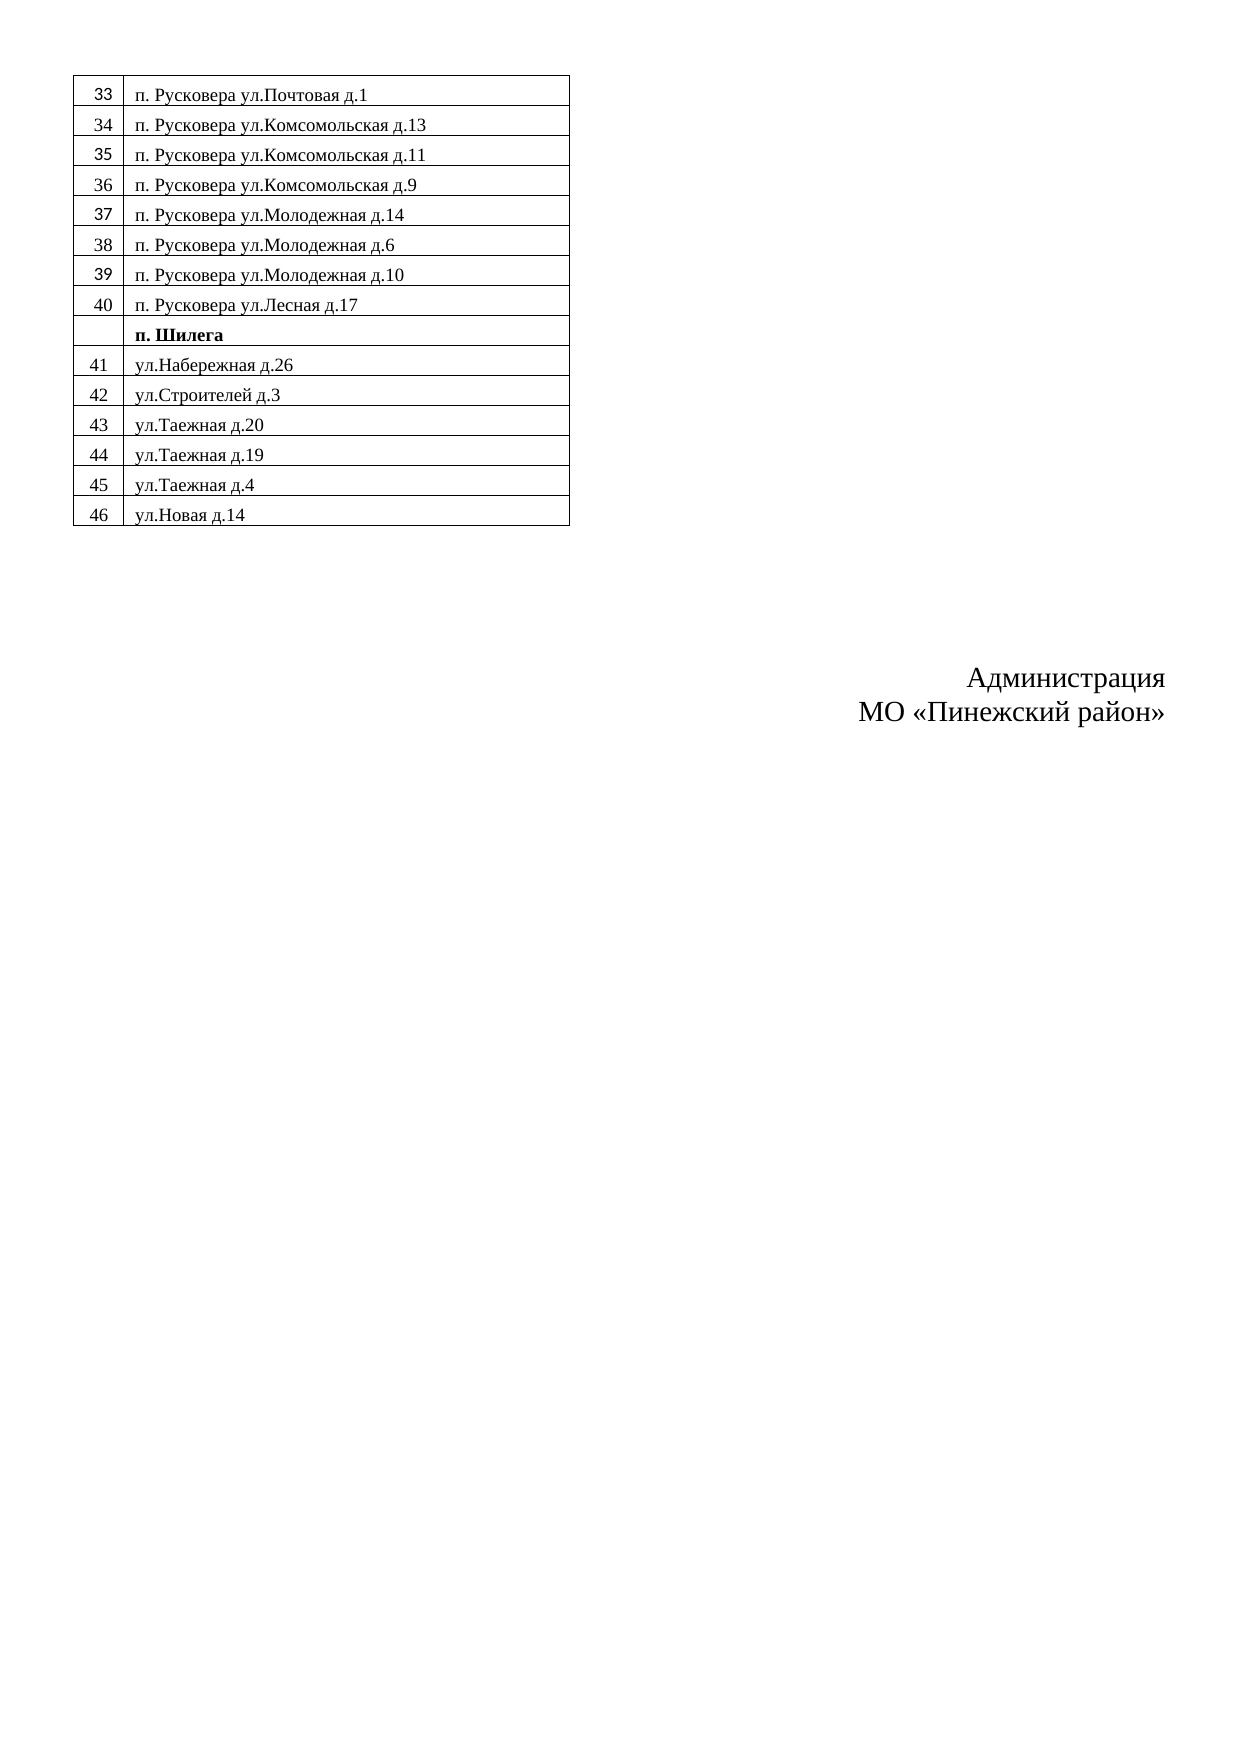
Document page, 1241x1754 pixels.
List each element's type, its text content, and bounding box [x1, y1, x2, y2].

table_cell ул.Таежная д.4 [124, 466, 569, 495]
table_cell ул.Таежная д.20 [124, 406, 569, 435]
text Администрация [75, 660, 1165, 694]
table_cell [74, 316, 123, 345]
table_cell 46 [74, 496, 123, 525]
table_cell п. Русковера ул.Комсомольская д.9 [124, 166, 569, 195]
table_cell п. Русковера ул.Молодежная д.6 [124, 226, 569, 255]
table_cell п. Шилега [124, 316, 569, 345]
table_cell 36 [74, 166, 123, 195]
table_cell п. Русковера ул.Молодежная д.10 [124, 256, 569, 285]
table_cell 42 [74, 376, 123, 405]
table_cell ул.Набережная д.26 [124, 346, 569, 375]
table_cell 45 [74, 466, 123, 495]
table_cell 33 [74, 76, 123, 105]
table_cell 41 [74, 346, 123, 375]
table_cell 39 [74, 256, 123, 285]
table_cell ул.Таежная д.19 [124, 436, 569, 465]
table_cell п. Русковера ул.Почтовая д.1 [124, 76, 569, 105]
table_cell 43 [74, 406, 123, 435]
table_cell 44 [74, 436, 123, 465]
table_cell 35 [74, 136, 123, 165]
table_cell п. Русковера ул.Комсомольская д.11 [124, 136, 569, 165]
table_cell п. Русковера ул.Молодежная д.14 [124, 196, 569, 225]
table_cell 40 [74, 286, 123, 315]
table_cell 34 [74, 106, 123, 135]
table_cell 37 [74, 196, 123, 225]
table_cell ул.Новая д.14 [124, 496, 569, 525]
table_cell ул.Строителей д.3 [124, 376, 569, 405]
table_cell п. Русковера ул.Лесная д.17 [124, 286, 569, 315]
table_cell п. Русковера ул.Комсомольская д.13 [124, 106, 569, 135]
text МО «Пинежский район» [75, 694, 1165, 727]
table_cell 38 [74, 226, 123, 255]
